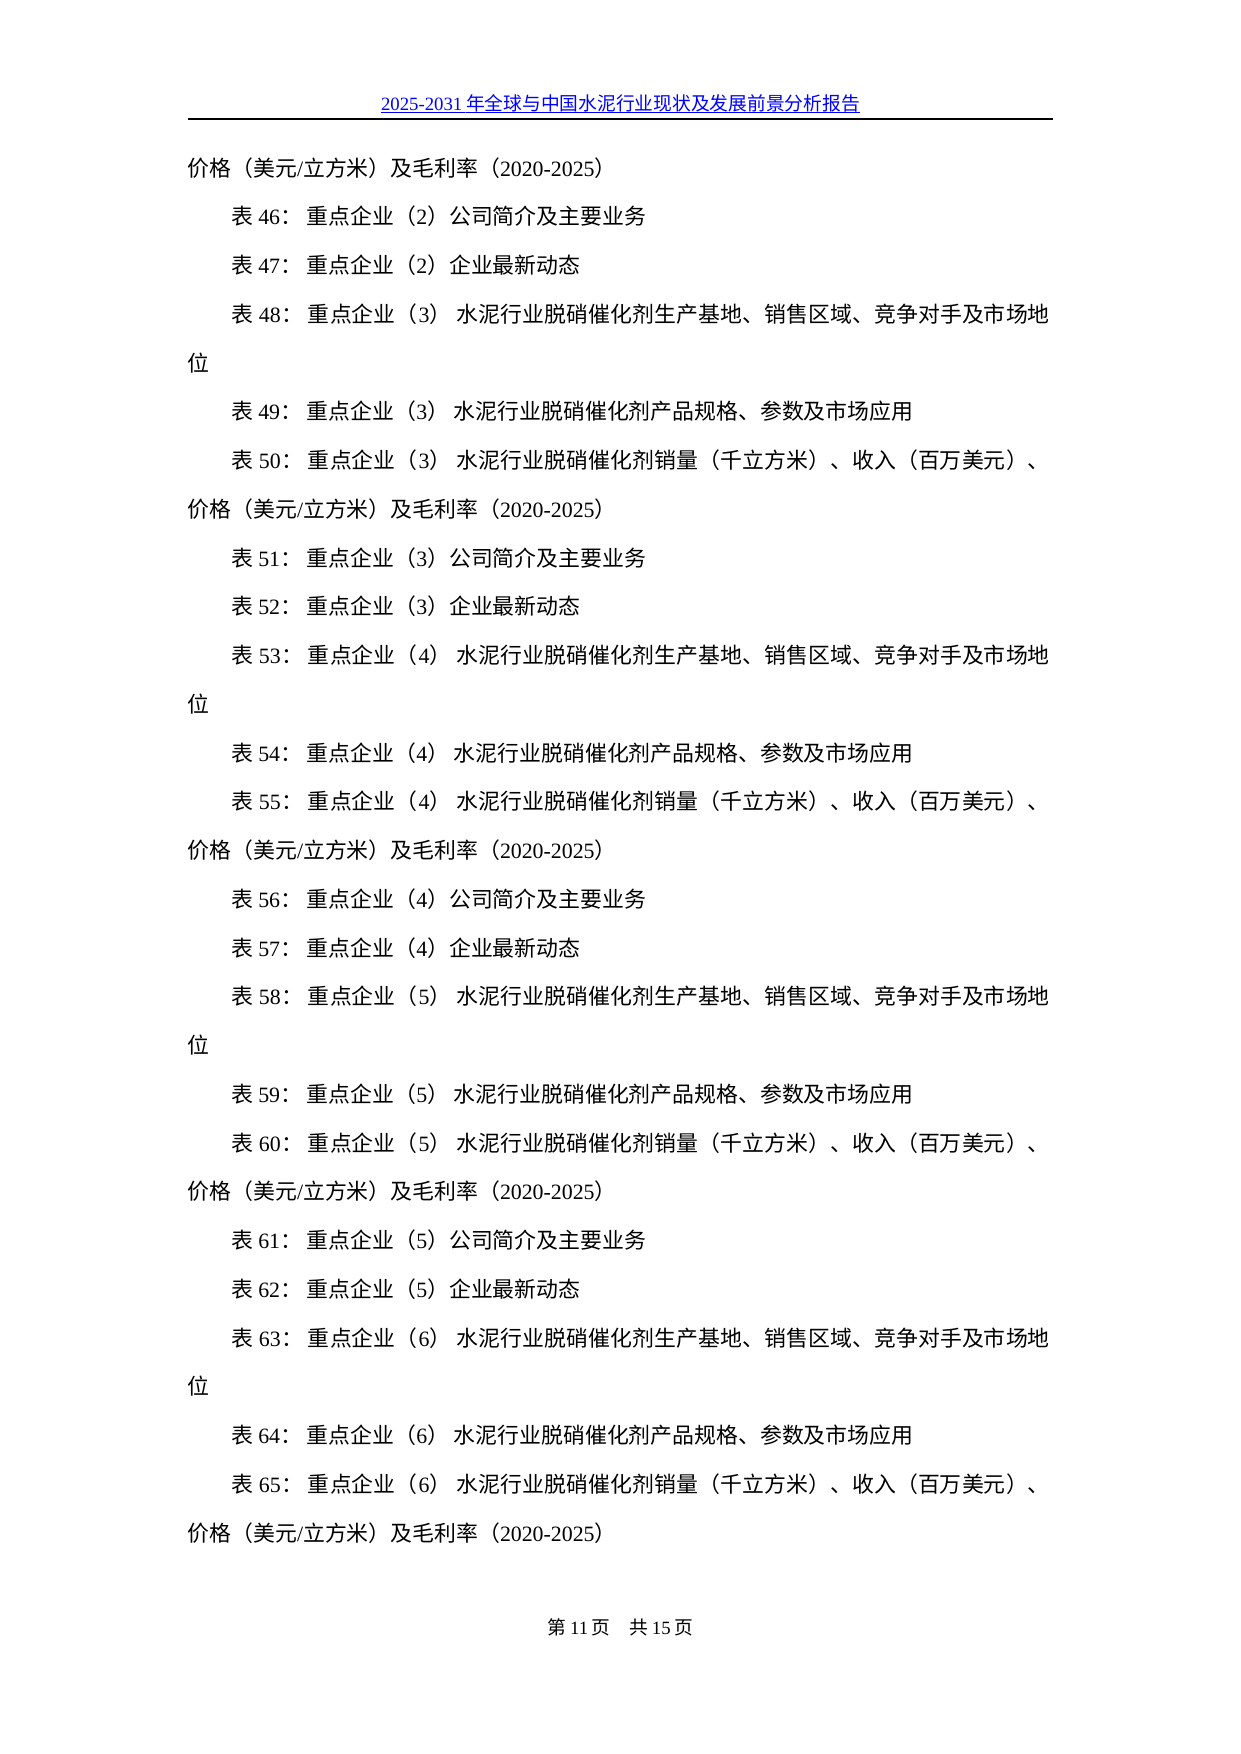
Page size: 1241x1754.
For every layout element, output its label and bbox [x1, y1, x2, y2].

text [187, 150, 1053, 1548]
